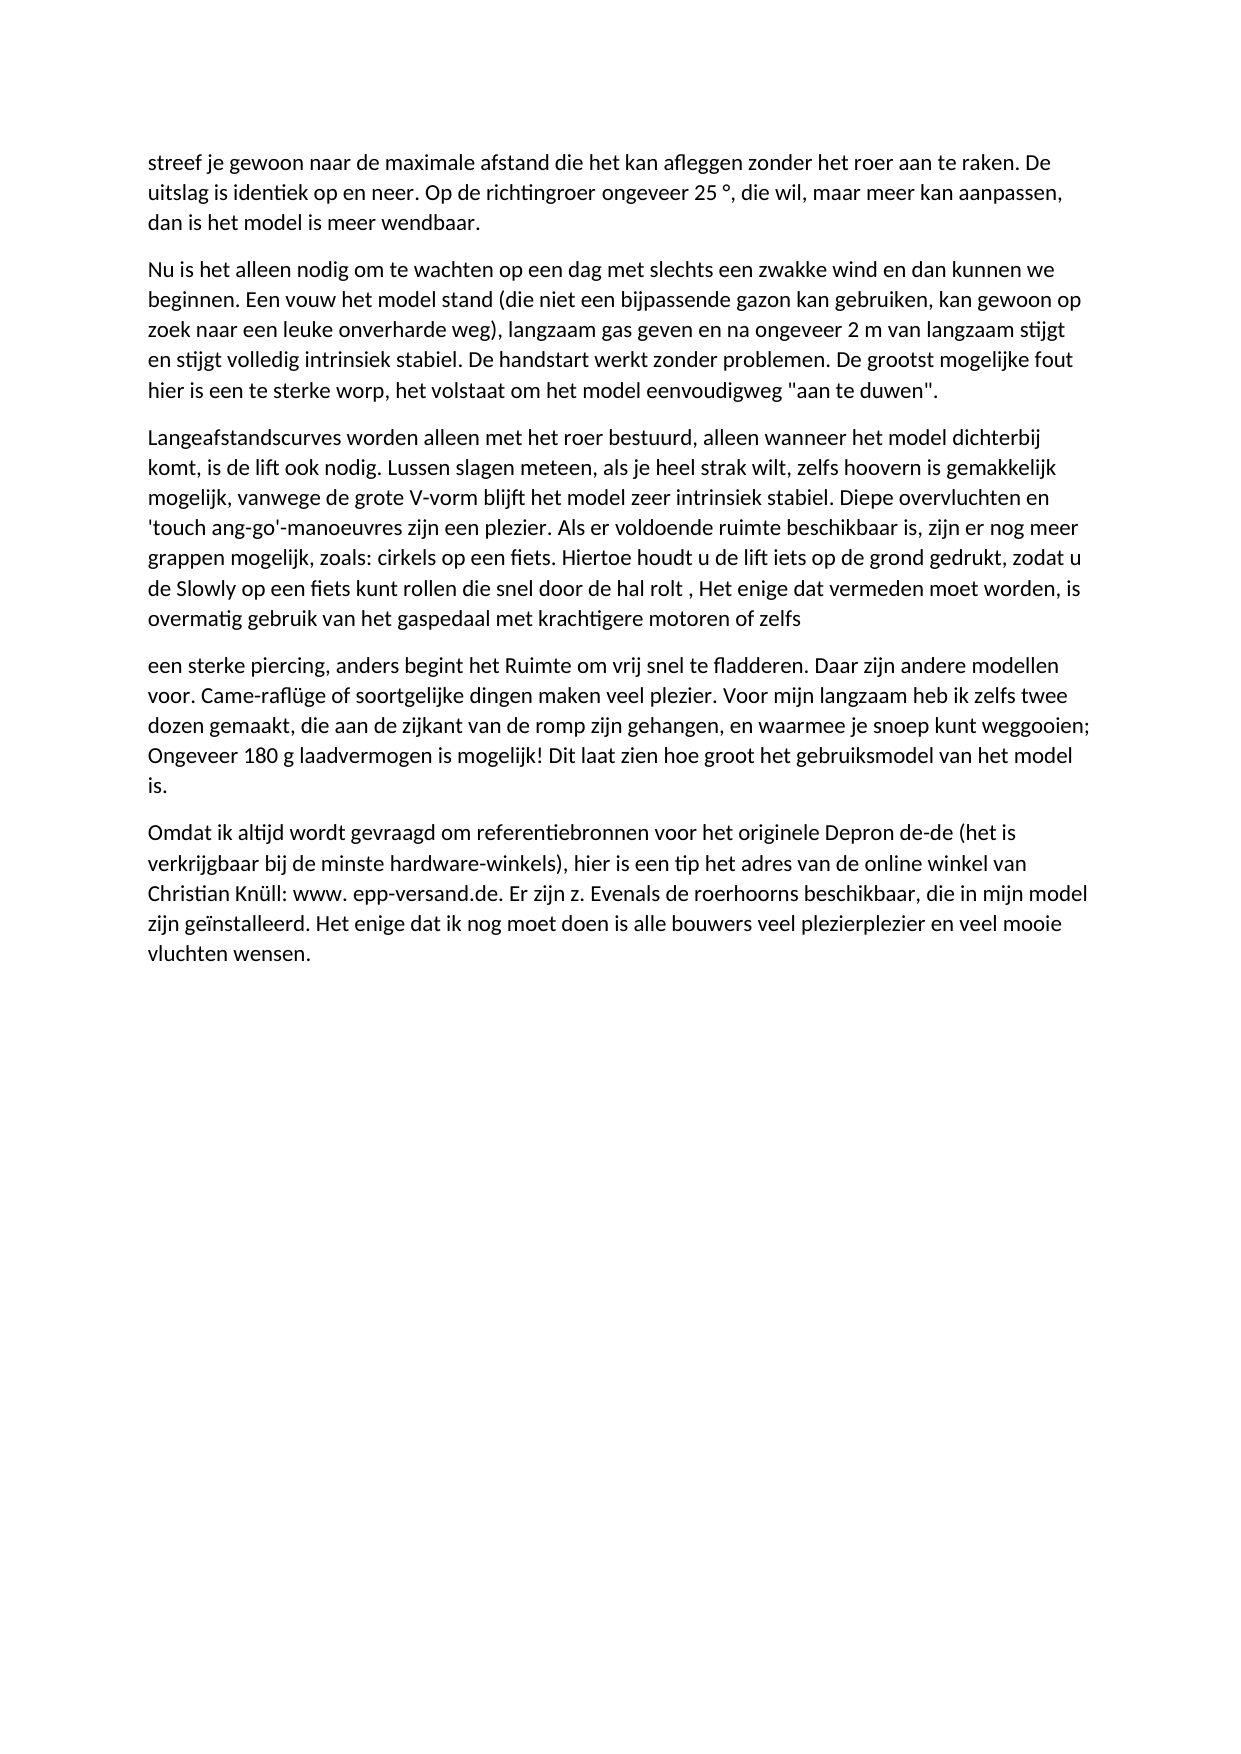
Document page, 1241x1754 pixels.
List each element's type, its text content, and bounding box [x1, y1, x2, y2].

text Nu is het alleen nodig om te wachten op een dag met slechts een zwakke wind en dan kunnen we beginnen. Een vouw het model stand (die niet een bijpassende gazon kan gebruiken, kan gewoon op zoek naar een leuke onverharde weg), langzaam gas geven en na ongeveer 2 m van langzaam stijgt en stijgt volledig intrinsiek stabiel. De handstart werkt zonder problemen. De grootst mogelijke fout hier is een te sterke worp, het volstaat om het model eenvoudigweg "aan te duwen". [148, 255, 1093, 404]
text Langeafstandscurves worden alleen met het roer bestuurd, alleen wanneer het model dichterbij komt, is de lift ook nodig. Lussen slagen meteen, als je heel strak wilt, zelfs hoovern is gemakkelijk mogelijk, vanwege de grote V-vorm blijft het model zeer intrinsiek stabiel. Diepe overvluchten en 'touch ang-go'-manoeuvres zijn een plezier. Als er voldoende ruimte beschikbaar is, zijn er nog meer grappen mogelijk, zoals: cirkels op een fiets. Hiertoe houdt u de lift iets op de grond gedrukt, zodat u de Slowly op een fiets kunt rollen die snel door de hal rolt , Het enige dat vermeden moet worden, is overmatig gebruik van het gaspedaal met krachtigere motoren of zelfs [148, 423, 1093, 632]
text een sterke piercing, anders begint het Ruimte om vrij snel te fladderen. Daar zijn andere modellen voor. Came-raflüge of soortgelijke dingen maken veel plezier. Voor mijn langzaam heb ik zelfs twee dozen gemaakt, die aan de zijkant van de romp zijn gehangen, en waarmee je snoep kunt weggooien; Ongeveer 180 g laadvermogen is mogelijk! Dit laat zien hoe groot het gebruiksmodel van het model is. [148, 651, 1093, 799]
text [148, 148, 1093, 236]
text Omdat ik altijd wordt gevraagd om referentiebronnen voor het originele Depron de-de (het is verkrijgbaar bij de minste hardware-winkels), hier is een tip het adres van de online winkel van Christian Knüll: www. epp-versand.de. Er zijn z. Evenals de roerhoorns beschikbaar, die in mijn model zijn geïnstalleerd. Het enige dat ik nog moet doen is alle bouwers veel plezierplezier en veel mooie vluchten wensen. [148, 818, 1093, 967]
